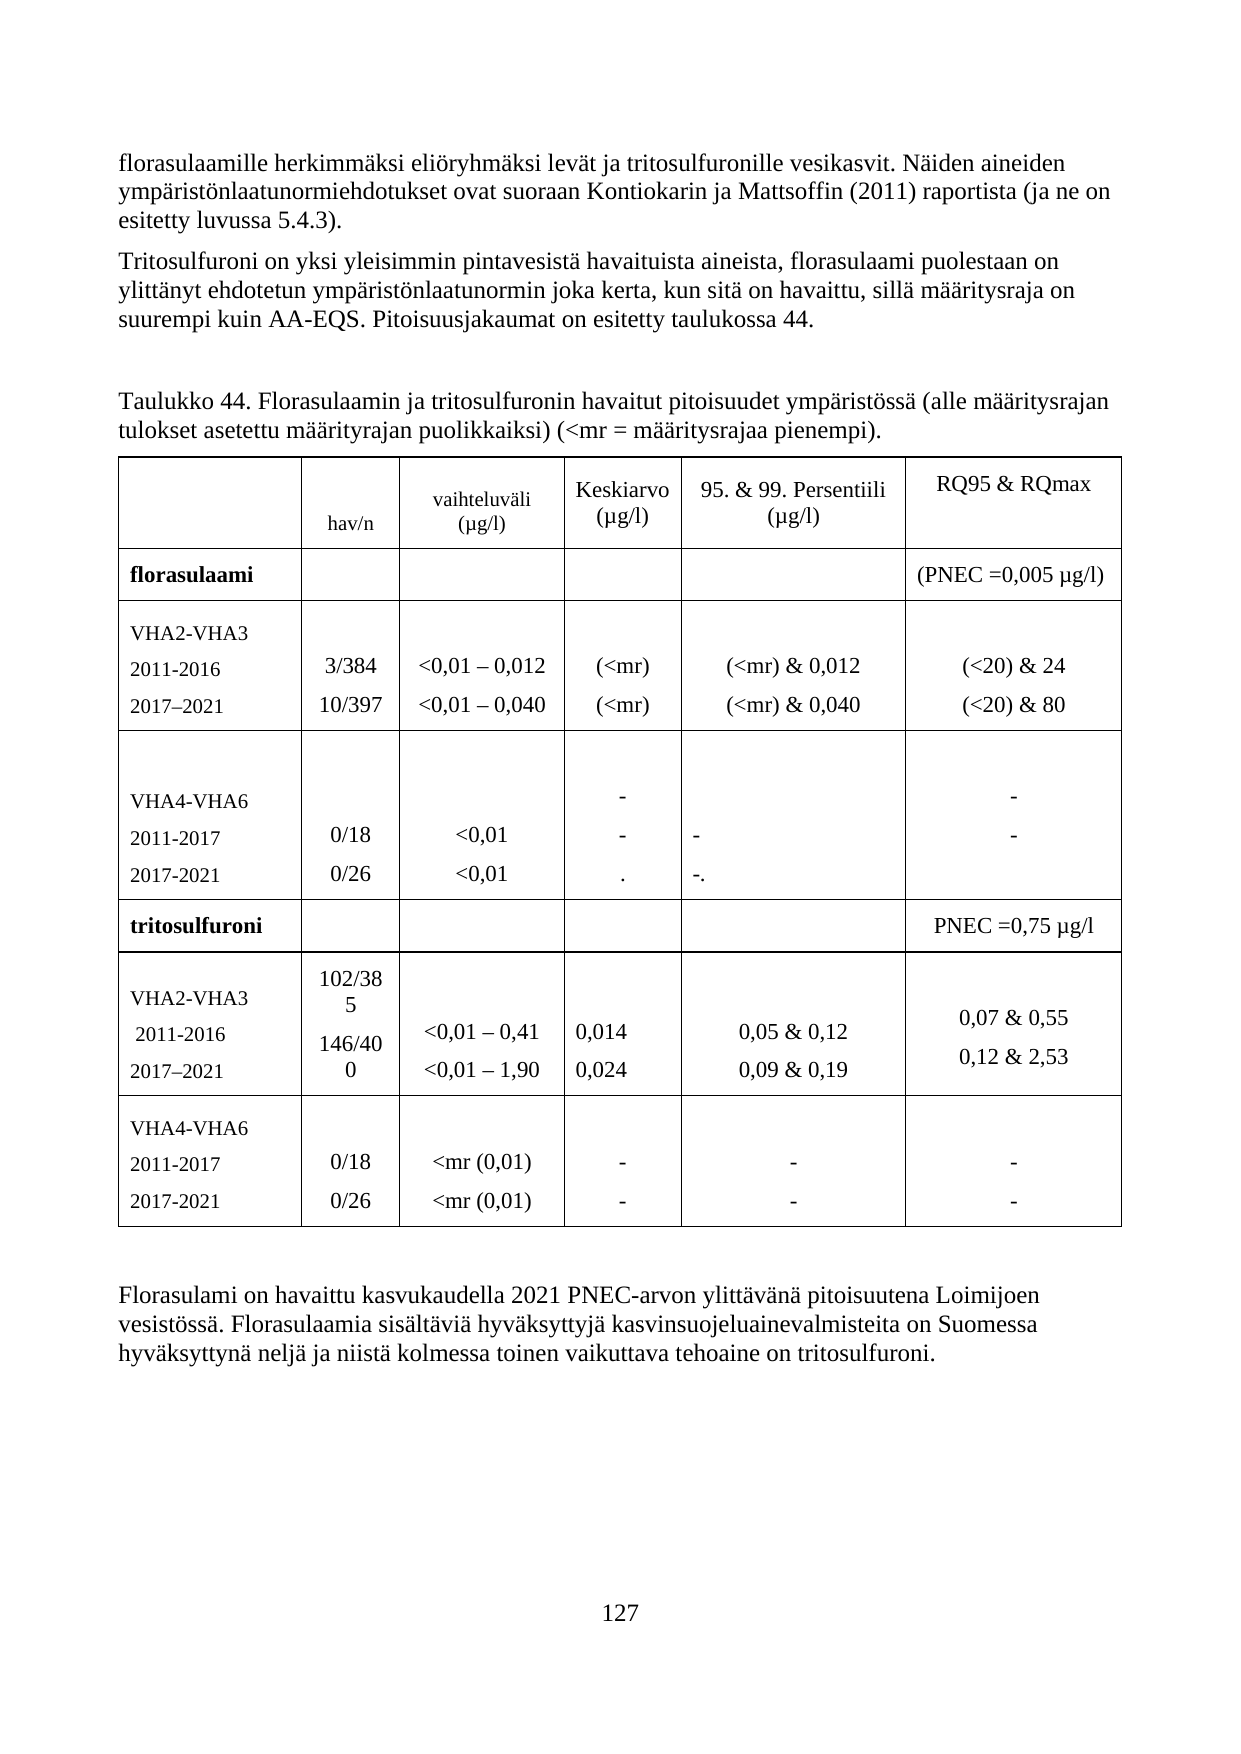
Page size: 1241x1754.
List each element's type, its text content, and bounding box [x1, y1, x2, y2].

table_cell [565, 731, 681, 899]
text Tritosulfuroni on yksi yleisimmin pintavesistä havaituista aineista, florasulaami puolestaan on ylittänyt ehdotetun ympäristönlaatunormin joka kerta, kun sitä on havaittu, sillä määritysraja on suurempi kuin AA-EQS. Pitoisuusjakaumat on esitetty taulukossa 44. [118, 246, 1122, 333]
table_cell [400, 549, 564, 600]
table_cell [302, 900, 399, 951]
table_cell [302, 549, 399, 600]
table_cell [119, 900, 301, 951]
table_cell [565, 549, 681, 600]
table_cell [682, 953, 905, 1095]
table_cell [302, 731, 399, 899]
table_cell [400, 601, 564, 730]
text Florasulami on havaittu kasvukaudella 2021 PNEC-arvon ylittävänä pitoisuutena Loimijoen vesistössä. Florasulaamia sisältäviä hyväksyttyjä kasvinsuojeluainevalmisteita on Suomessa hyväksyttynä neljä ja niistä kolmessa toinen vaikuttava tehoaine on tritosulfuroni. [118, 1280, 1122, 1367]
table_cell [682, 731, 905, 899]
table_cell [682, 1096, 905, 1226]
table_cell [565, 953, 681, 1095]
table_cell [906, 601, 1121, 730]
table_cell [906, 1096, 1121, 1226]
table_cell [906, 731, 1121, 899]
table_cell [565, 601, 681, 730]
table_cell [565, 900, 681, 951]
text Taulukko 44. Florasulaamin ja tritosulfuronin havaitut pitoisuudet ympäristössä (alle määritysrajan tulokset asetettu määrityrajan puolikkaiksi) (<mr = määritysrajaa pienempi). [118, 386, 1122, 444]
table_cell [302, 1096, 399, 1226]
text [118, 148, 1122, 234]
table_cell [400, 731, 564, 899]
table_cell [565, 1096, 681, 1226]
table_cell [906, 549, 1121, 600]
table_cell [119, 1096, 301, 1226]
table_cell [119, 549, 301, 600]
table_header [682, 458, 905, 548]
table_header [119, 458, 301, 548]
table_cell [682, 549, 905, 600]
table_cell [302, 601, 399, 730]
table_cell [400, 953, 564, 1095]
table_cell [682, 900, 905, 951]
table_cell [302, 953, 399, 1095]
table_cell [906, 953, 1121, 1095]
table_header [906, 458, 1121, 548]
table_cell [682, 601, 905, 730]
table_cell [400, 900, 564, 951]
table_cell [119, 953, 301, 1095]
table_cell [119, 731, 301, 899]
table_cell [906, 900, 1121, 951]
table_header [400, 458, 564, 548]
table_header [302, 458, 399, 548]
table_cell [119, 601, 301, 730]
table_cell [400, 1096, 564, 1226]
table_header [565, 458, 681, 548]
